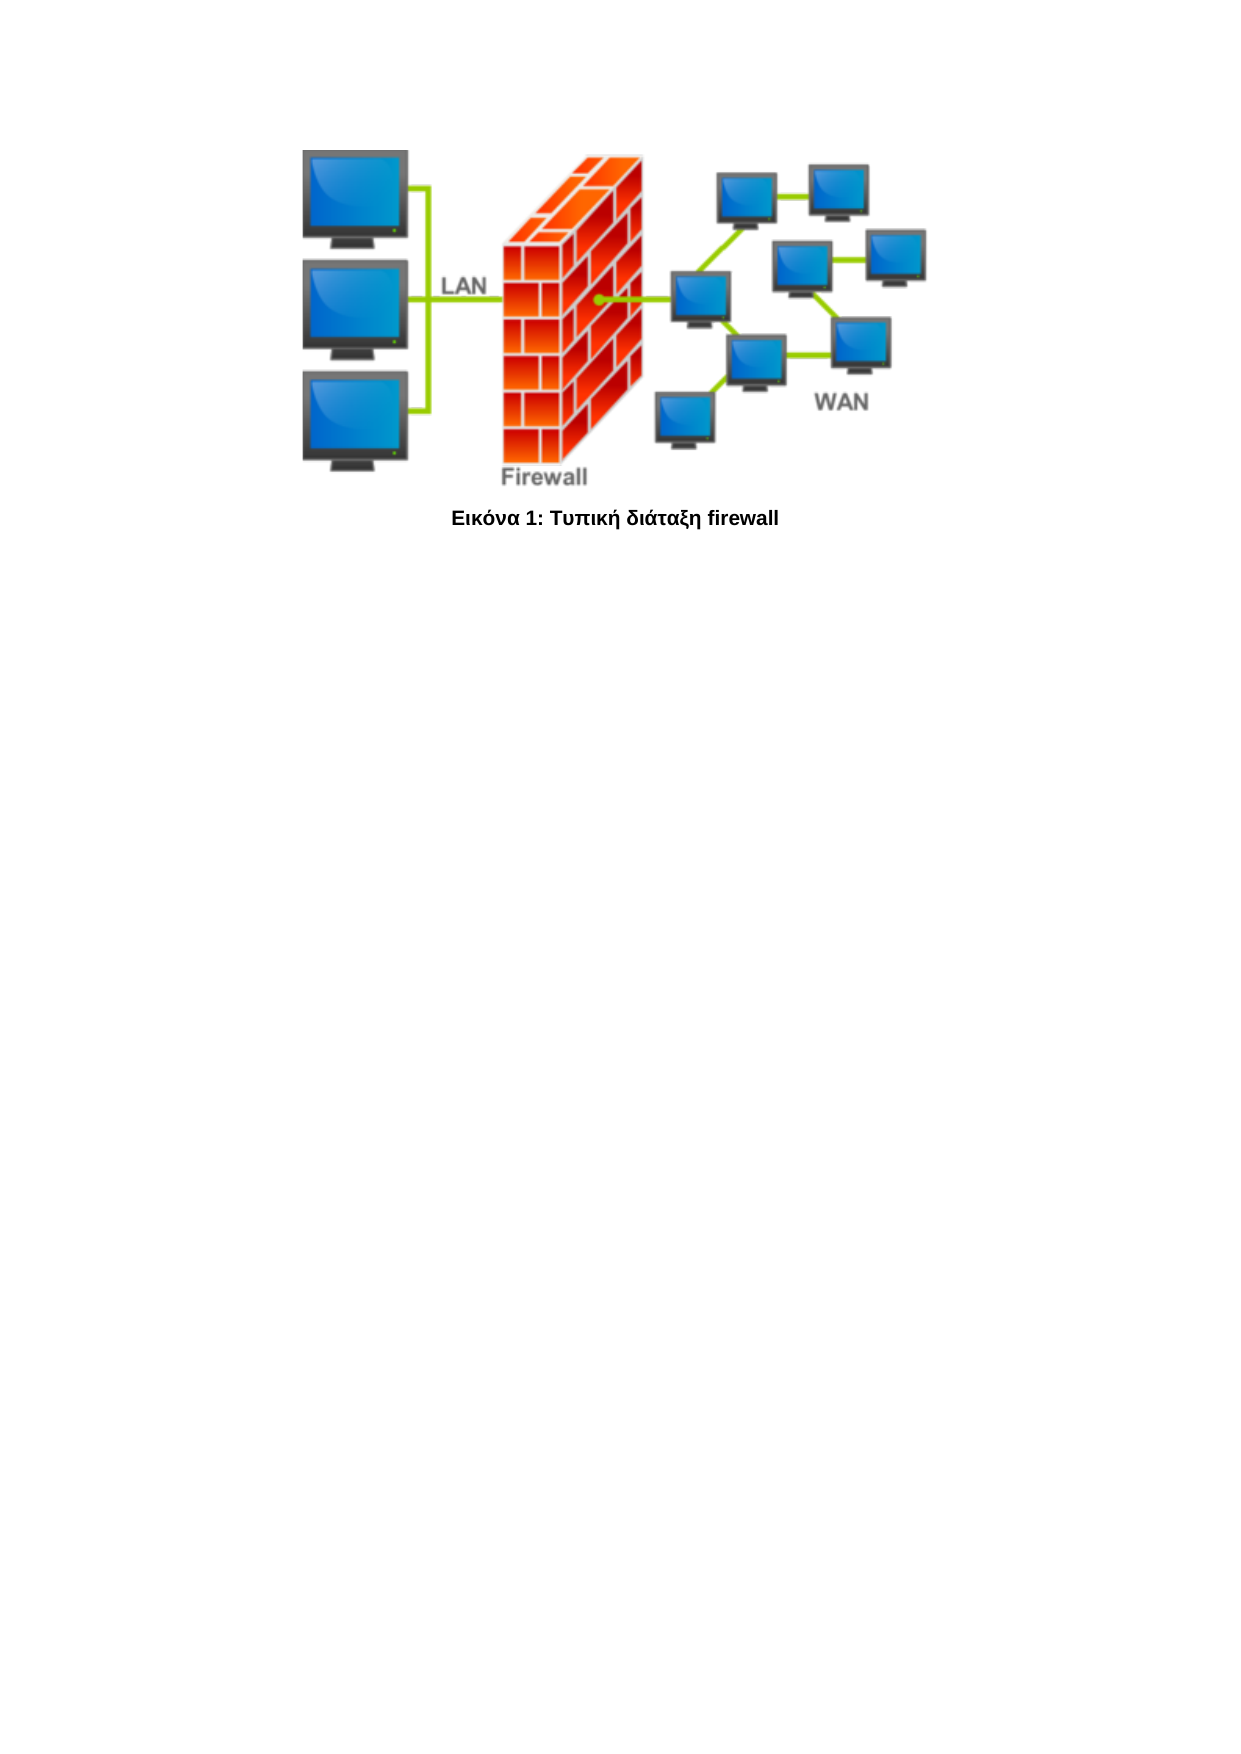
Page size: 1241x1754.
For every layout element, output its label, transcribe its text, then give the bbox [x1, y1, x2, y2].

text Εικόνα 1: Τυπική διάταξη firewall [177, 506, 1053, 530]
picture [302, 150, 928, 494]
